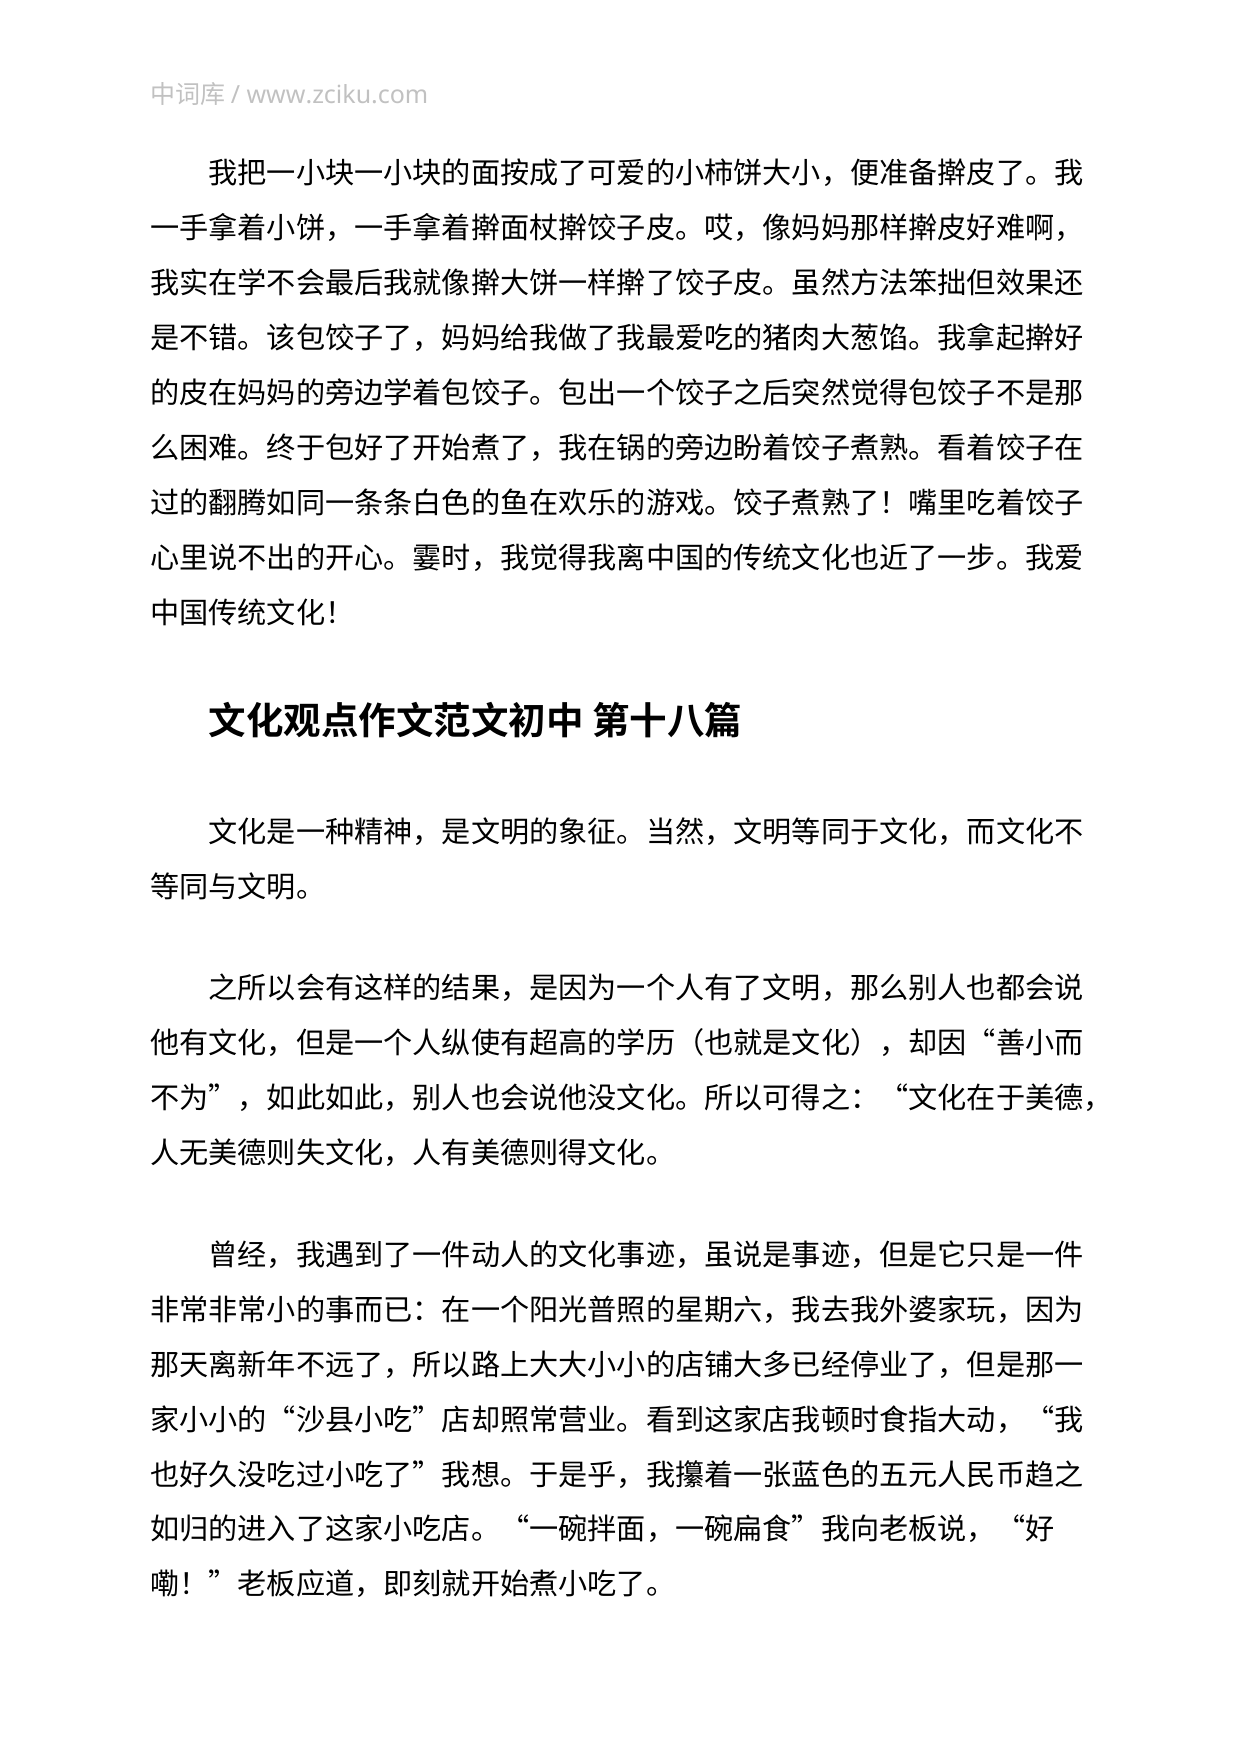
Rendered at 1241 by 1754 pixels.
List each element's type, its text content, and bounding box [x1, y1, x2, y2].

text 我把一小块一小块的面按成了可爱的小柿饼大小，便准备擀皮了。我一手拿着小饼，一手拿着擀面杖擀饺子皮。哎，像妈妈那样擀皮好难啊，我实在学不会最后我就像擀大饼一样擀了饺子皮。虽然方法笨拙但效果还是不错。该包饺子了，妈妈给我做了我最爱吃的猪肉大葱馅。我拿起擀好的皮在妈妈的旁边学着包饺子。包出一个饺子之后突然觉得包饺子不是那么困难。终于包好了开始煮了，我在锅的旁边盼着饺子煮熟。看着饺子在过的翻腾如同一条条白色的鱼在欢乐的游戏。饺子煮熟了！嘴里吃着饺子心里说不出的开心。霎时，我觉得我离中国的传统文化也近了一步。我爱中国传统文化！ [150, 150, 1090, 631]
text 文化观点作文范文初中 第十八篇 [150, 691, 1090, 745]
text 曾经，我遇到了一件动人的文化事迹，虽说是事迹，但是它只是一件非常非常小的事而已：在一个阳光普照的星期六，我去我外婆家玩，因为那天离新年不远了，所以路上大大小小的店铺大多已经停业了，但是那一家小小的“沙县小吃”店却照常营业。看到这家店我顿时食指大动，“我也好久没吃过小吃了”我想。于是乎，我攥着一张蓝色的五元人民币趋之如归的进入了这家小吃店。“一碗拌面，一碗扁食”我向老板说，“好嘞！”老板应道，即刻就开始煮小吃了。 [150, 1231, 1090, 1603]
text 之所以会有这样的结果，是因为一个人有了文明，那么别人也都会说他有文化，但是一个人纵使有超高的学历（也就是文化），却因“善小而不为”，如此如此，别人也会说他没文化。所以可得之：“文化在于美德，人无美德则失文化，人有美德则得文化。 [150, 965, 1090, 1172]
text 文化是一种精神，是文明的象征。当然，文明等同于文化，而文化不等同与文明。 [150, 808, 1090, 906]
